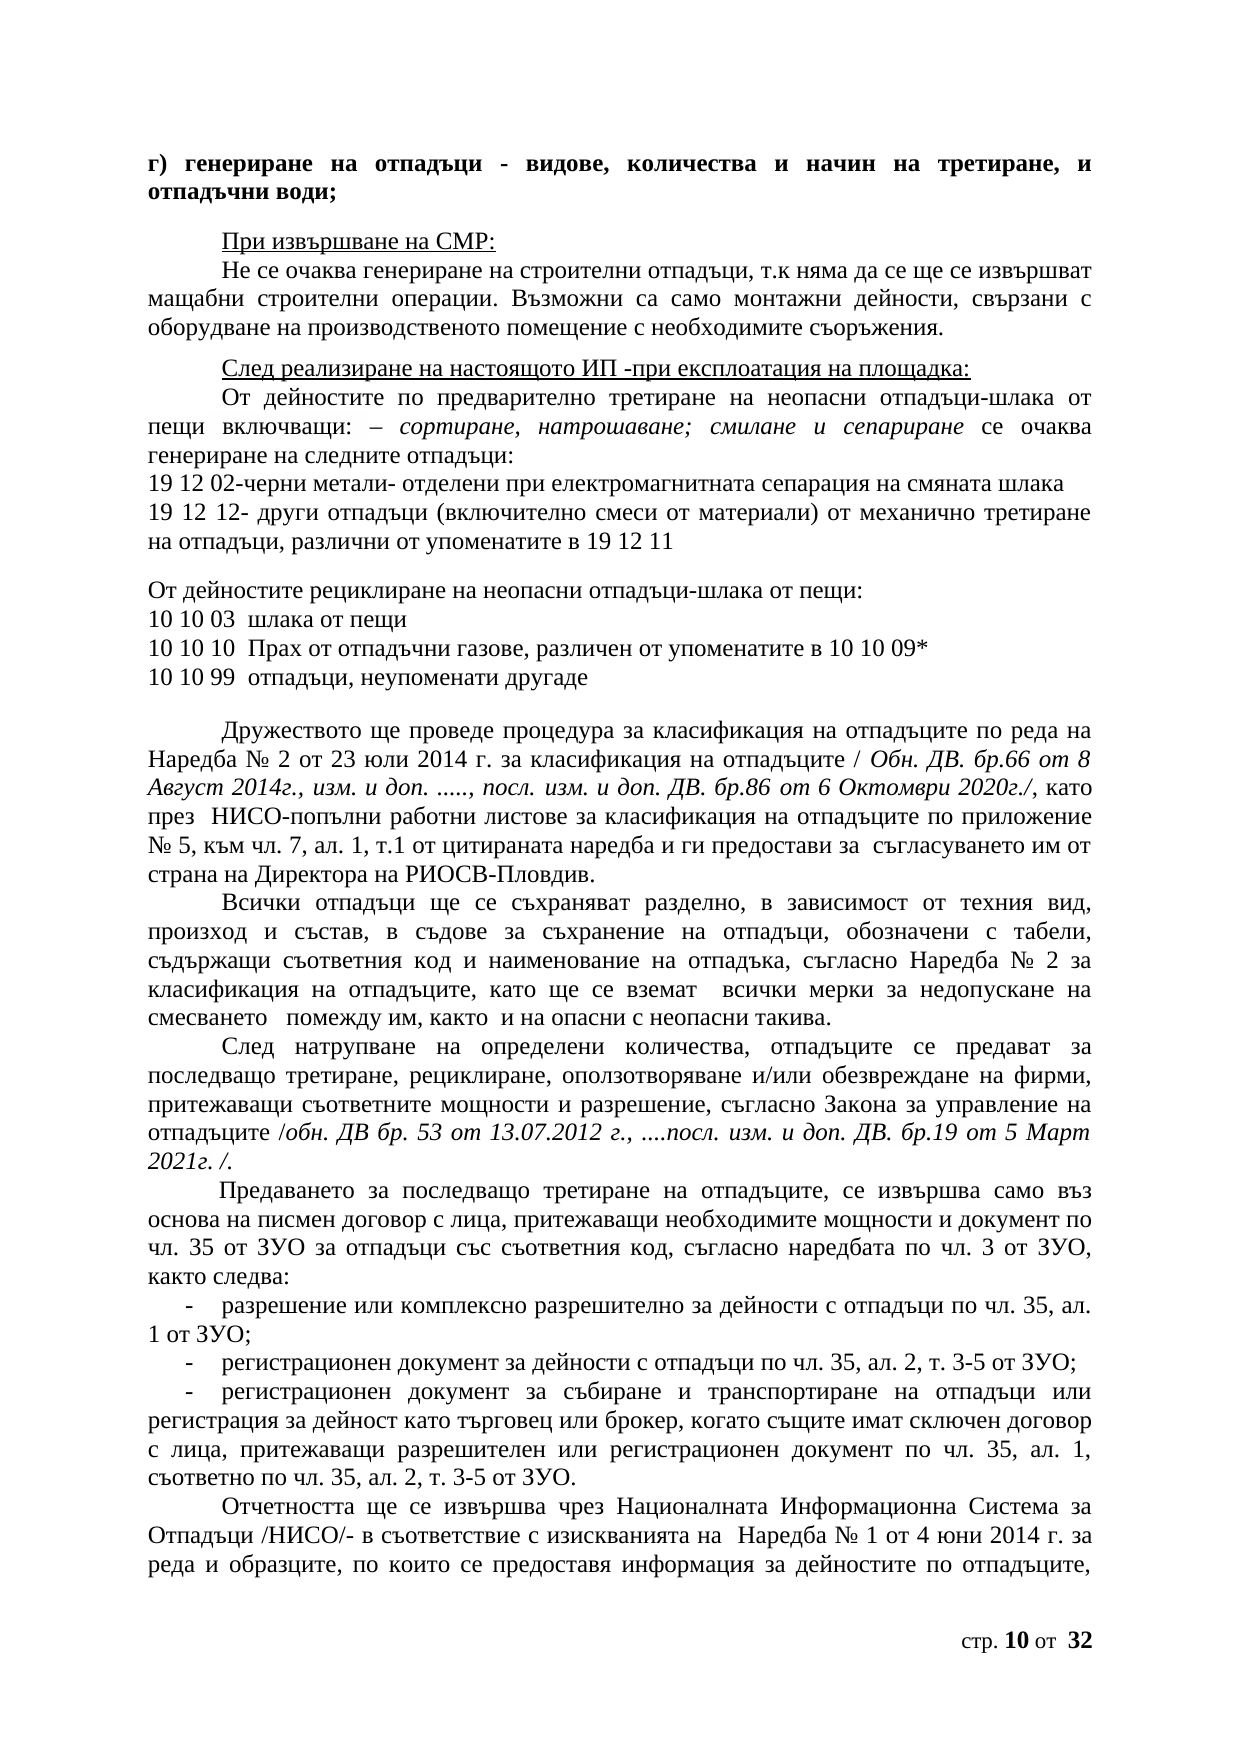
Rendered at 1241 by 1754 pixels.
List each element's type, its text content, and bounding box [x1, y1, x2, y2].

text 10 10 10 Прах от отпадъчни газове, различен от упоменатите в 10 10 09* [148, 633, 1093, 662]
list регистрационен документ за събиране и транспортиране на отпадъци или регистрация за дейност като търговец или брокер, когато същите имат сключен договор с лица, притежаващи разрешителен или регистрационен документ по чл. 35, ал. 1, съответно по чл. 35, ал. 2, т. 3-5 от ЗУО. [148, 1376, 1093, 1491]
list разрешение или комплексно разрешително за дейности с отпадъци по чл. 35, ал. 1 от ЗУО; [148, 1290, 1093, 1347]
text г) генериране на отпадъци - видове, количества и начин на третиране, и отпадъчни води; [148, 148, 1093, 205]
text От дейностите рециклиране на неопасни отпадъци-шлака от пещи: [148, 576, 1093, 604]
text 19 12 12- други отпадъци (включително смеси от материали) от механично третиране на отпадъци, различни от упоменатите в 19 12 11 [148, 497, 1093, 555]
text 10 10 99 отпадъци, неупоменати другаде [148, 662, 1093, 691]
text 19 12 02-черни метали- отделени при електромагнитната сепарация на смяната шлака [148, 468, 1093, 497]
text От дейностите по предварително третиране на неопасни отпадъци-шлака от пещи включващи: – сортиране, натрошаване; смилане и сепариране се очаква генериране на следните отпадъци: [148, 382, 1093, 468]
text При извършване на СМР: [148, 226, 1093, 255]
list регистрационен документ за дейности с отпадъци по чл. 35, ал. 2, т. 3-5 от ЗУО; [148, 1347, 1093, 1376]
text Всички отпадъци ще се съхраняват разделно, в зависимост от техния вид, произход и състав, в съдове за съхранение на отпадъци, обозначени с табели, съдържащи съответния код и наименование на отпадъка, съгласно Наредба № 2 за класификация на отпадъците, като ще се вземат всички мерки за недопускане на смесването помежду им, както и на опасни с неопасни такива. [148, 887, 1093, 1031]
text Дружеството ще проведе процедура за класификация на отпадъците по реда на Наредба № 2 от 23 юли 2014 г. за класификация на отпадъците / Обн. ДВ. бр.66 от 8 Август 2014г., изм. и доп. ....., посл. изм. и доп. ДВ. бр.86 от 6 Октомври 2020г./, като през НИСО-попълни работни листове за класификация на отпадъците по приложение № 5, към чл. 7, ал. 1, т.1 от цитираната наредба и ги предостави за съгласуването им от страна на Директора на РИОСВ-Пловдив. [148, 715, 1093, 887]
text Предаването за последващо третиране на отпадъците, се извършва само въз основа на писмен договор с лица, притежаващи необходимите мощности и документ по чл. 35 от ЗУО за отпадъци със съответния код, съгласно наредбата по чл. 3 от ЗУО, както следва: [148, 1175, 1093, 1290]
text След натрупване на определени количества, отпадъците се предават за последващо третиране, рециклиране, оползотворяване и/или обезвреждане на фирми, притежаващи съответните мощности и разрешение, съгласно Закона за управление на отпадъците /обн. ДВ бр. 53 от 13.07.2012 г., ....посл. изм. и доп. ДВ. бр.19 от 5 Март 2021г. /. [148, 1031, 1093, 1175]
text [148, 1491, 1093, 1577]
text Не се очаква генериране на строителни отпадъци, т.к няма да се ще се извършват мащабни строителни операции. Възможни са само монтажни дейности, свързани с оборудване на производственото помещение с необходимите съоръжения. [148, 255, 1093, 341]
text 10 10 03 шлака от пещи [148, 604, 1093, 633]
text След реализиране на настоящото ИП -при експлоатация на площадка: [148, 353, 1093, 382]
